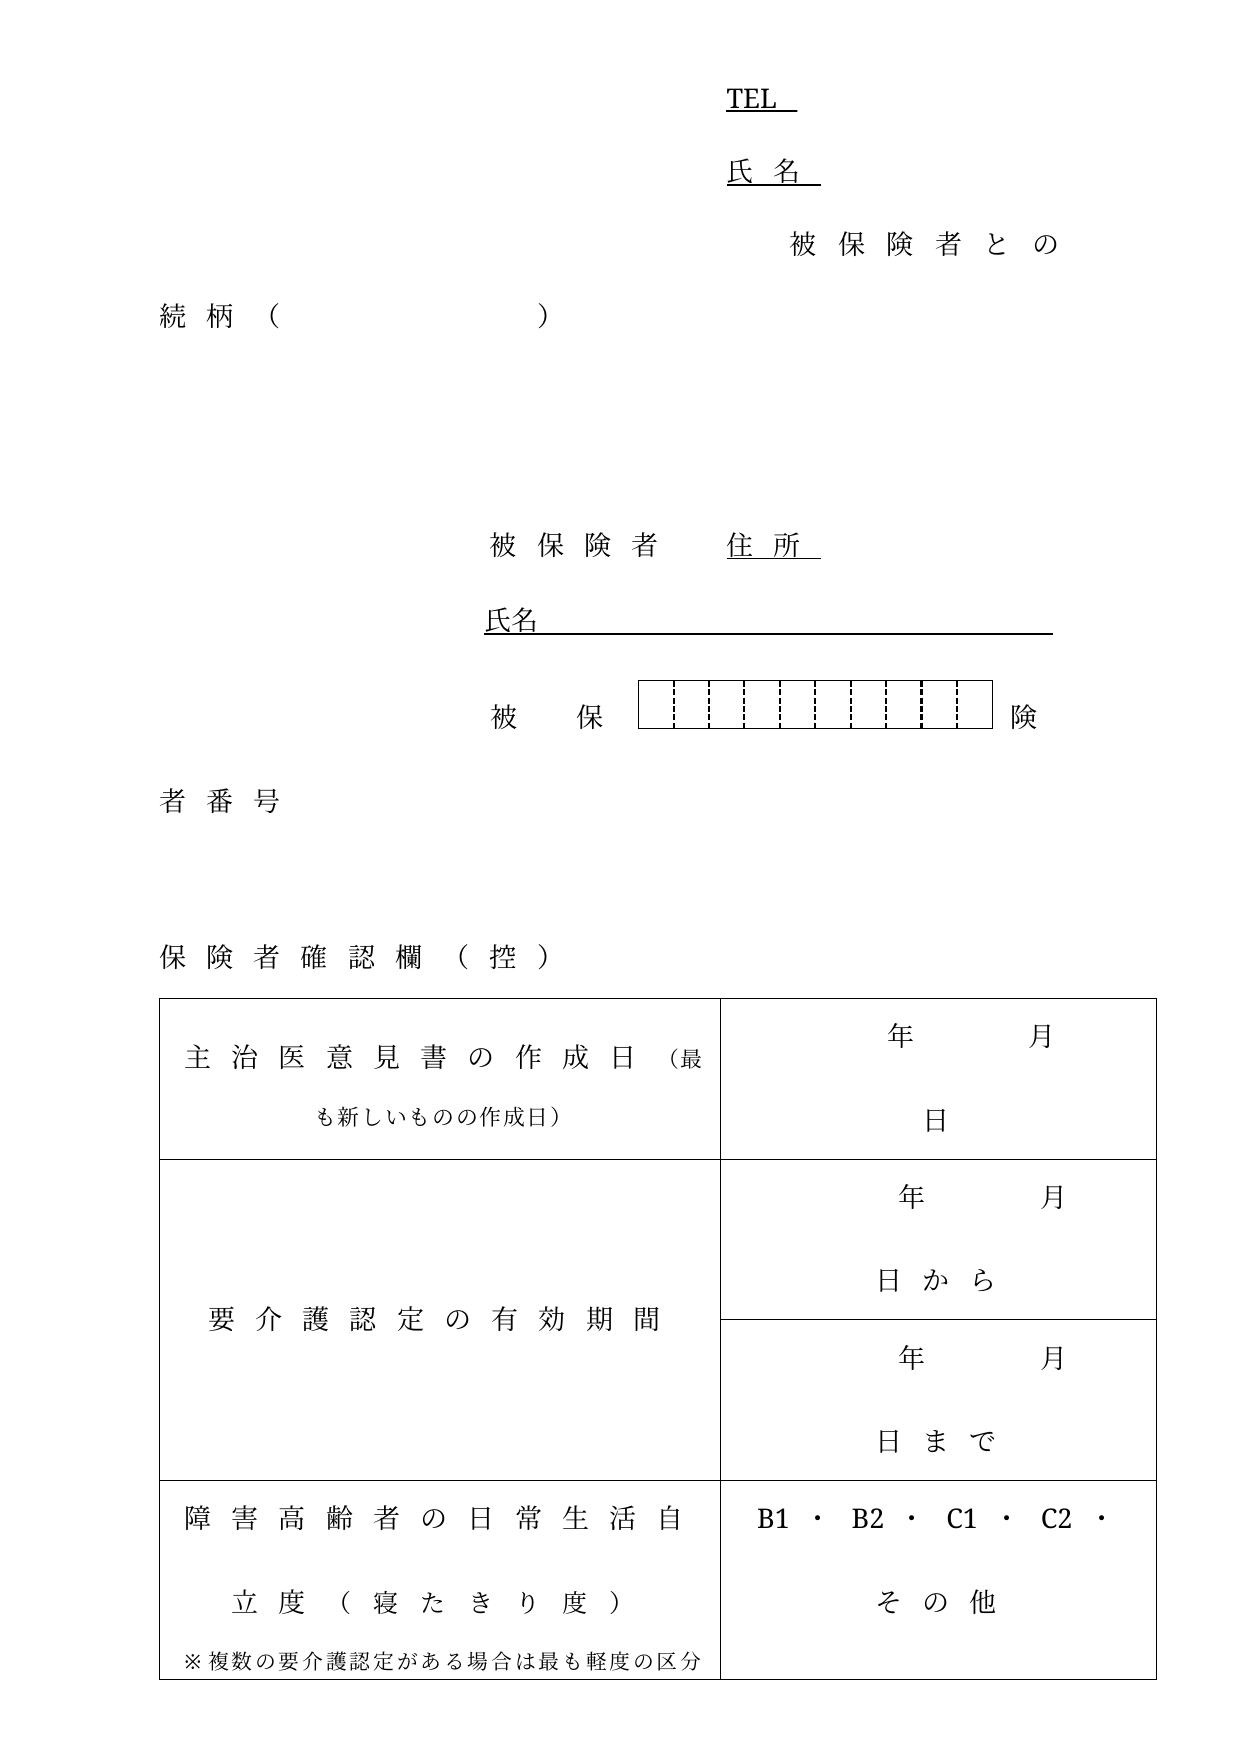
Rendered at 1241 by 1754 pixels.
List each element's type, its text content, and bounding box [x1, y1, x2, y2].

text 保険者確認欄（控） [159, 919, 1081, 992]
table_header 主治医意見書の作成日（最も新しいものの作成日） [160, 999, 720, 1158]
text 被保険者番号 [159, 680, 1081, 836]
table_header [921, 681, 957, 728]
table_header [815, 681, 851, 728]
text 氏名 [159, 134, 1081, 206]
table_cell 年 月 日まで [721, 1320, 1156, 1480]
table_header [639, 681, 673, 728]
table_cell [160, 1481, 720, 1679]
table_header [744, 681, 780, 728]
table_cell 年 月 日から [721, 1160, 1156, 1319]
table_cell 要介護認定の有効期間 [160, 1160, 720, 1480]
table_header [709, 681, 744, 728]
table_header 年 月 日 [721, 999, 1156, 1158]
table_header [957, 681, 992, 728]
text 氏名 [159, 599, 1081, 638]
text 被保険者 住所 [159, 507, 1081, 580]
table_header [780, 681, 815, 728]
table_header [674, 681, 709, 728]
table_cell B1・B2・C1・C2・その他 [721, 1481, 1156, 1679]
table_header [851, 681, 886, 728]
text 被保険者との続柄（ ） [159, 206, 1081, 351]
text TEL [159, 61, 1081, 134]
table_header [886, 681, 921, 728]
